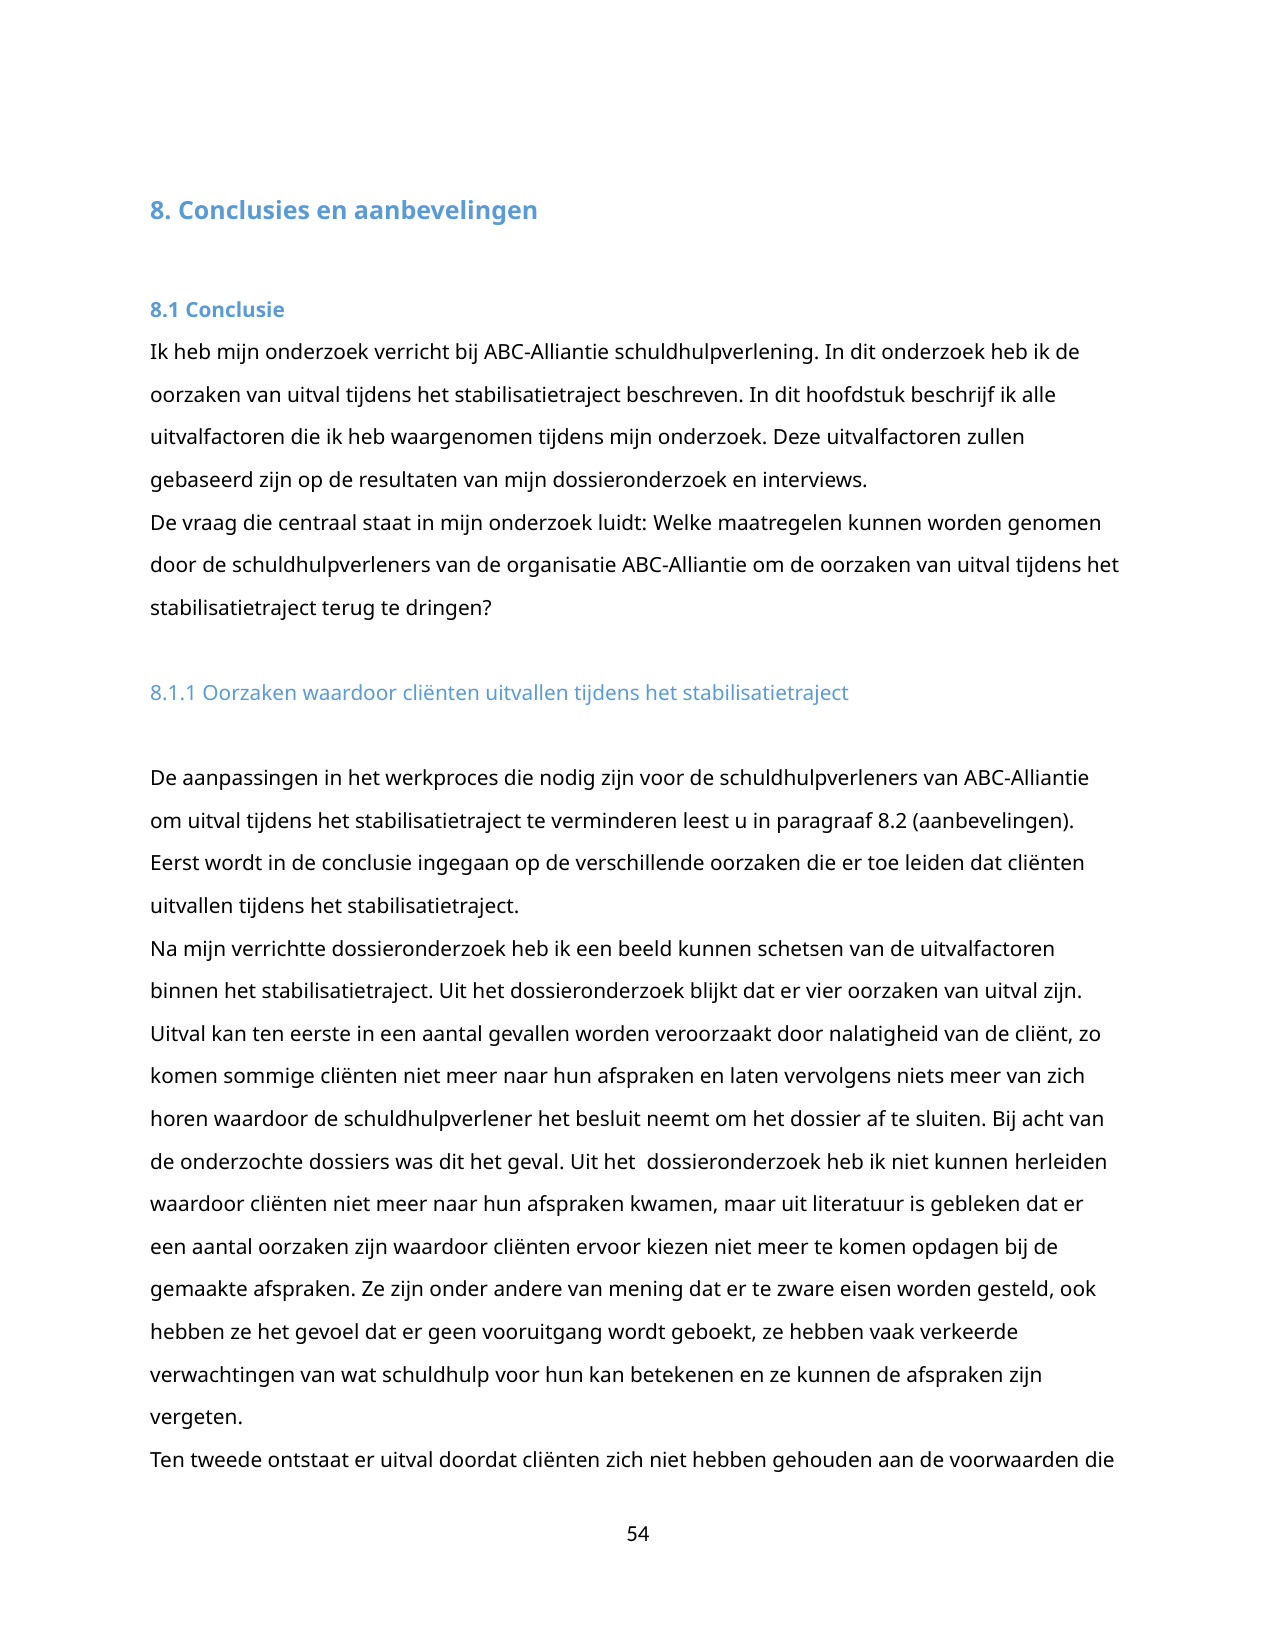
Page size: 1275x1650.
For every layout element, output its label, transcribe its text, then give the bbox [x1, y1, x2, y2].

text 8.1.1 Oorzaken waardoor cliënten uitvallen tijdens het stabilisatietraject [150, 678, 1125, 707]
text Ik heb mijn onderzoek verricht bij ABC-Alliantie schuldhulpverlening. In dit onderzoek heb ik de oorzaken van uitval tijdens het stabilisatietraject beschreven. In dit hoofdstuk beschrijf ik alle uitvalfactoren die ik heb waargenomen tijdens mijn onderzoek. Deze uitvalfactoren zullen gebaseerd zijn op de resultaten van mijn dossieronderzoek en interviews. [150, 337, 1125, 493]
text De aanpassingen in het werkproces die nodig zijn voor de schuldhulpverleners van ABC-Alliantie om uitval tijdens het stabilisatietraject te verminderen leest u in paragraaf 8.2 (aanbevelingen). Eerst wordt in de conclusie ingegaan op de verschillende oorzaken die er toe leiden dat cliënten uitvallen tijdens het stabilisatietraject. [150, 763, 1125, 919]
text 8. Conclusies en aanbevelingen [150, 193, 1125, 227]
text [150, 1445, 1125, 1473]
text De vraag die centraal staat in mijn onderzoek luidt: Welke maatregelen kunnen worden genomen door de schuldhulpverleners van de organisatie ABC-Alliantie om de oorzaken van uitval tijdens het stabilisatietraject terug te dringen? [150, 508, 1125, 621]
text 8.1 Conclusie [150, 295, 1125, 323]
text Na mijn verrichtte dossieronderzoek heb ik een beeld kunnen schetsen van de uitvalfactoren binnen het stabilisatietraject. Uit het dossieronderzoek blijkt dat er vier oorzaken van uitval zijn. Uitval kan ten eerste in een aantal gevallen worden veroorzaakt door nalatigheid van de cliënt, zo komen sommige cliënten niet meer naar hun afspraken en laten vervolgens niets meer van zich horen waardoor de schuldhulpverlener het besluit neemt om het dossier af te sluiten. Bij acht van de onderzochte dossiers was dit het geval. Uit het dossieronderzoek heb ik niet kunnen herleiden waardoor cliënten niet meer naar hun afspraken kwamen, maar uit literatuur is gebleken dat er een aantal oorzaken zijn waardoor cliënten ervoor kiezen niet meer te komen opdagen bij de gemaakte afspraken. Ze zijn onder andere van mening dat er te zware eisen worden gesteld, ook hebben ze het gevoel dat er geen vooruitgang wordt geboekt, ze hebben vaak verkeerde verwachtingen van wat schuldhulp voor hun kan betekenen en ze kunnen de afspraken zijn vergeten. [150, 934, 1125, 1431]
